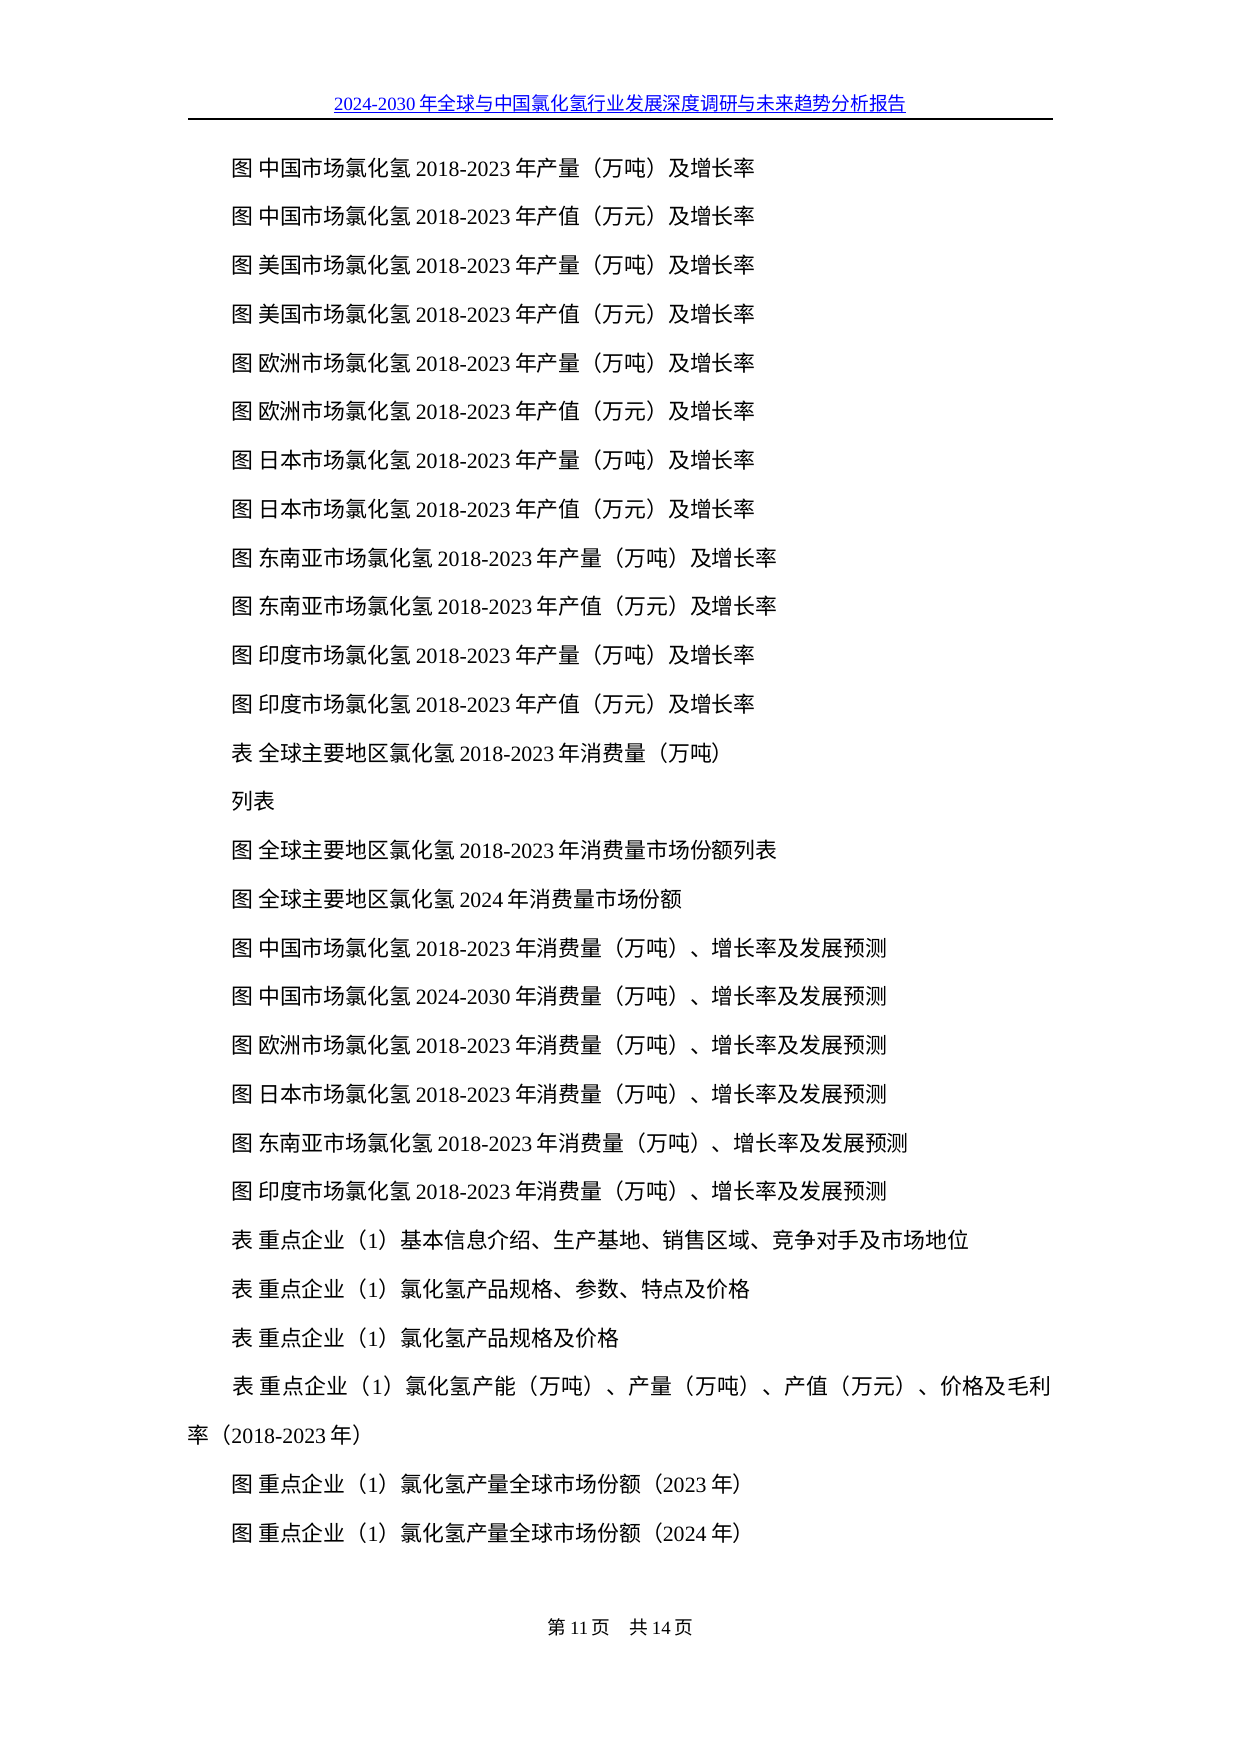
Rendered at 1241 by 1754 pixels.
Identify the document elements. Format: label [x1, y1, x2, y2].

text [187, 150, 1053, 1548]
